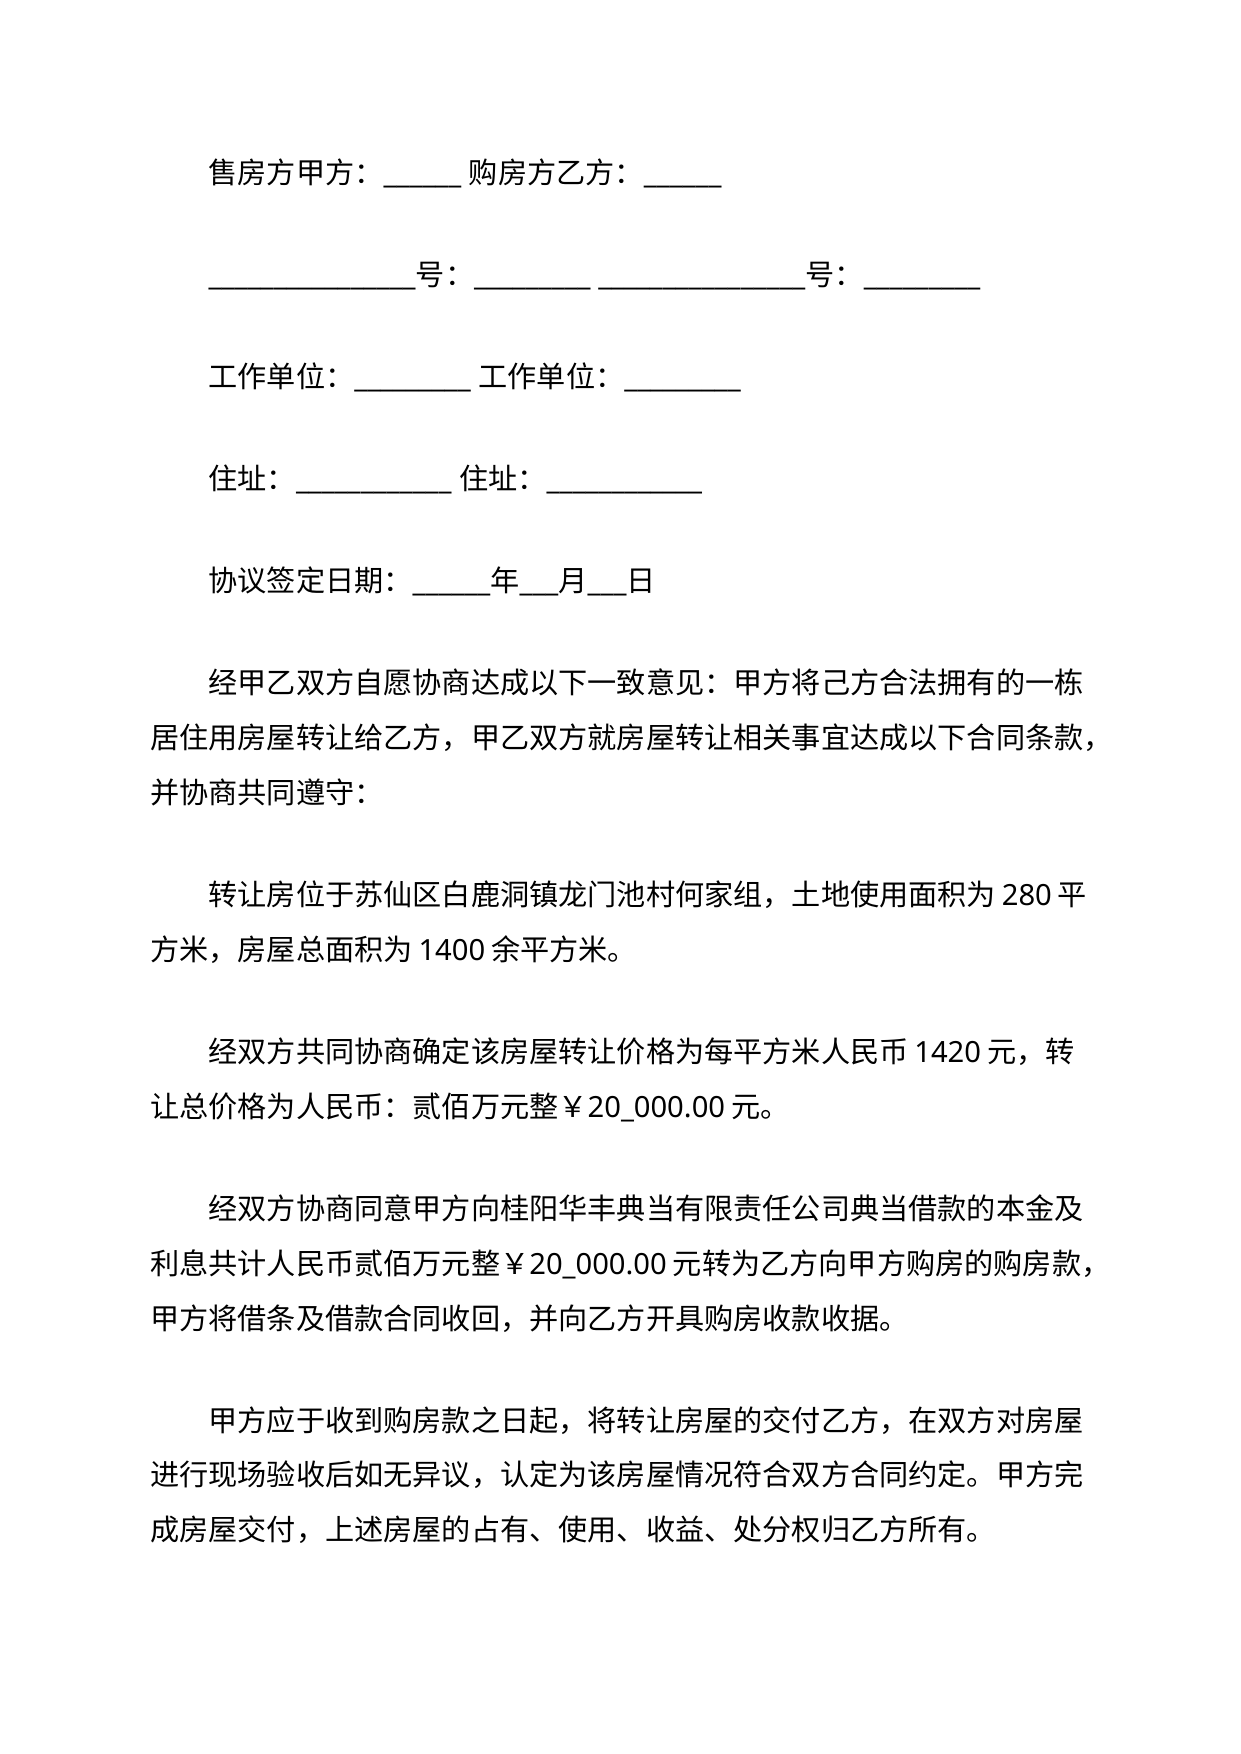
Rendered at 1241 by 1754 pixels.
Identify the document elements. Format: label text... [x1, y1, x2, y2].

text 经双方协商同意甲方向桂阳华丰典当有限责任公司典当借款的本金及利息共计人民币贰佰万元整￥20_000.00元转为乙方向甲方购房的购房款，甲方将借条及借款合同收回，并向乙方开具购房收款收据。 [150, 1185, 1090, 1338]
text 经双方共同协商确定该房屋转让价格为每平方米人民币1420元，转让总价格为人民币：贰佰万元整￥20_000.00元。 [150, 1028, 1090, 1126]
text 经甲乙双方自愿协商达成以下一致意见：甲方将己方合法拥有的一栋居住用房屋转让给乙方，甲乙双方就房屋转让相关事宜达成以下合同条款，并协商共同遵守： [150, 660, 1090, 812]
text 住址：____________ 住址：____________ [150, 456, 1090, 498]
text 售房方甲方：______ 购房方乙方：______ [150, 150, 1090, 192]
text 工作单位：_________ 工作单位：_________ [150, 354, 1090, 396]
text ________________号：_________ ________________号：_________ [150, 252, 1090, 294]
text 协议签定日期：______年___月___日 [150, 558, 1090, 600]
text 甲方应于收到购房款之日起，将转让房屋的交付乙方，在双方对房屋进行现场验收后如无异议，认定为该房屋情况符合双方合同约定。甲方完成房屋交付，上述房屋的占有、使用、收益、处分权归乙方所有。 [150, 1397, 1090, 1549]
text 转让房位于苏仙区白鹿洞镇龙门池村何家组，土地使用面积为280平方米，房屋总面积为1400余平方米。 [150, 871, 1090, 969]
